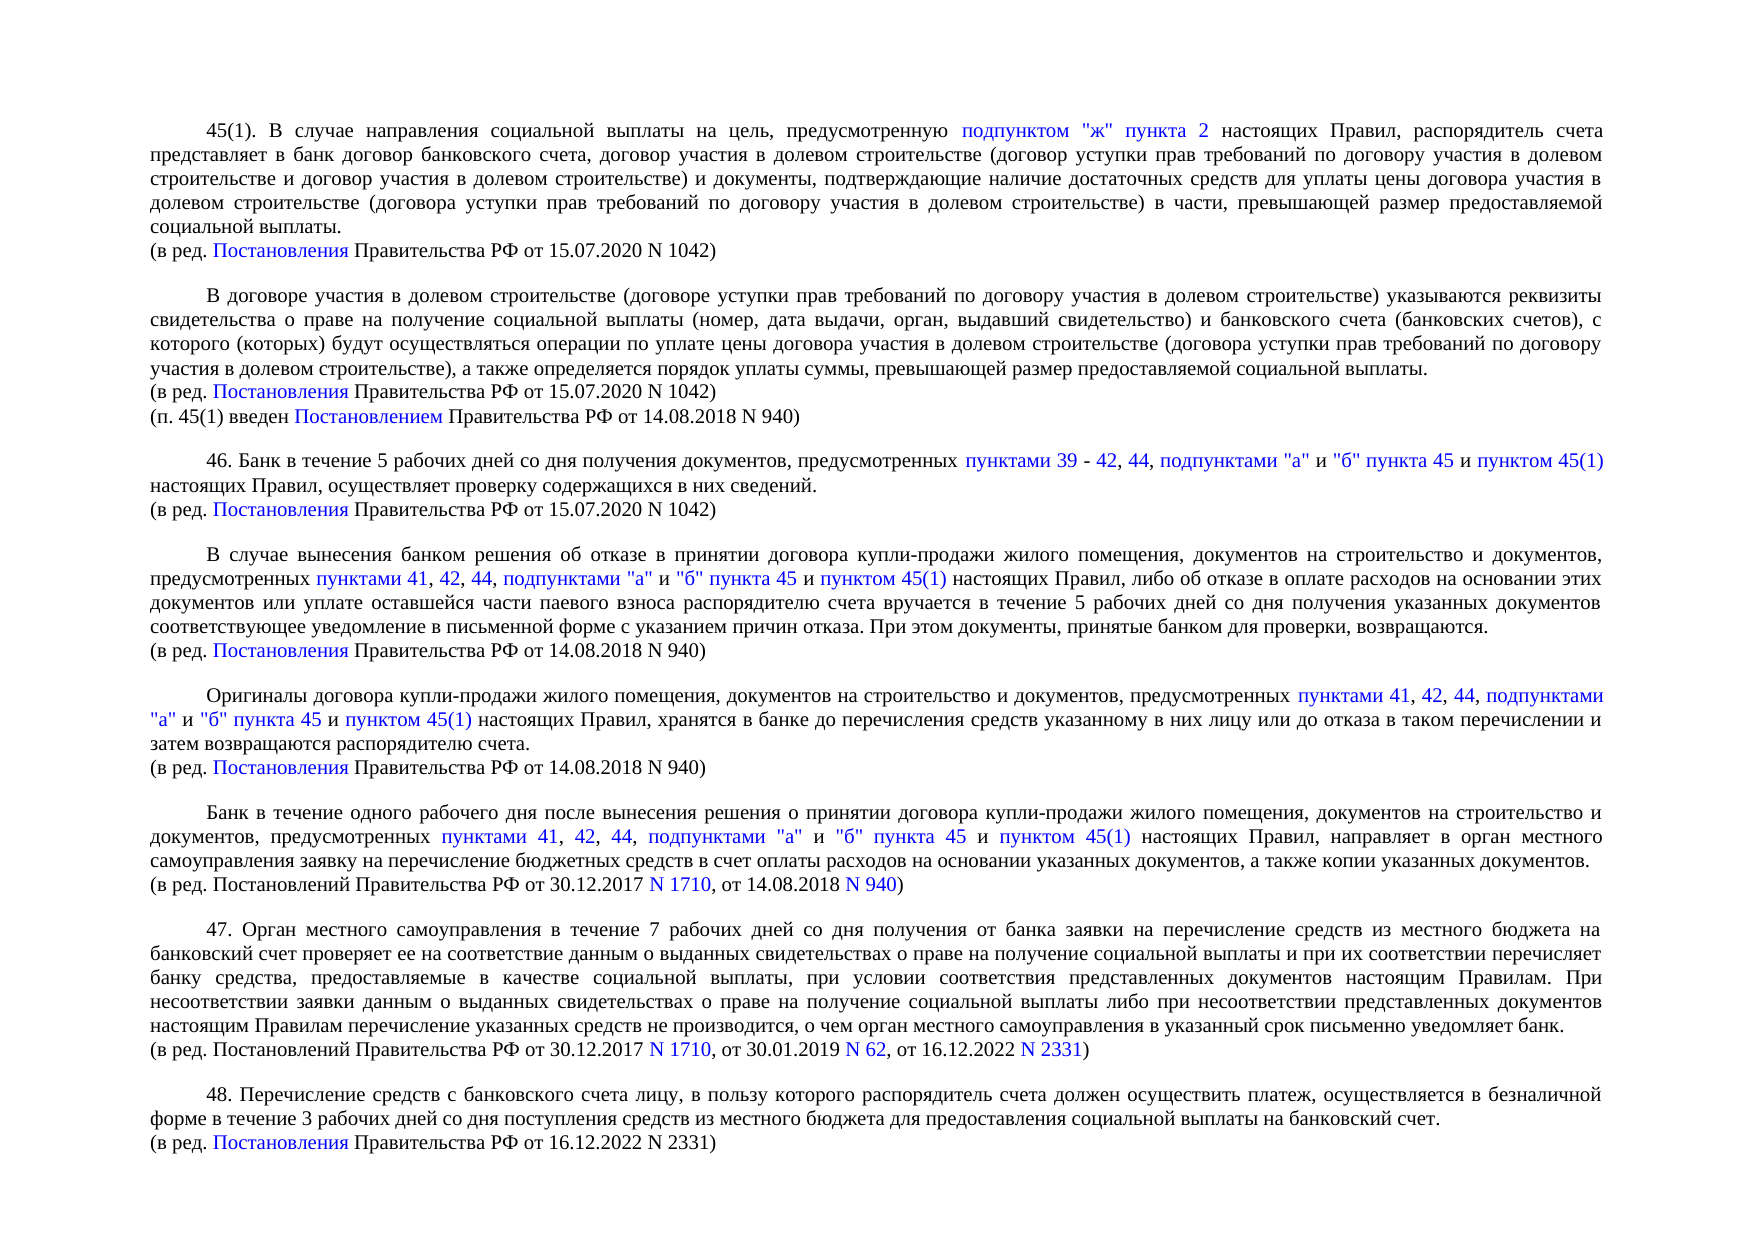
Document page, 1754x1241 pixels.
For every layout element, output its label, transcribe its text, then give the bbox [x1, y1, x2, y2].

text (в ред. Постановления Правительства РФ от 15.07.2020 N 1042) [150, 497, 1604, 521]
text 45(1). В случае направления социальной выплаты на цель, предусмотренную подпунктом "ж" пункта 2 настоящих Правил, распорядитель счета представляет в банк договор банковского счета, договор участия в долевом строительстве (договор уступки прав требований по договору участия в долевом строительстве и договор участия в долевом строительстве) и документы, подтверждающие наличие достаточных средств для уплаты цены договора участия в долевом строительстве (договора уступки прав требований по договору участия в долевом строительстве) в части, превышающей размер предоставляемой социальной выплаты. [150, 118, 1604, 238]
text (в ред. Постановления Правительства РФ от 16.12.2022 N 2331) [150, 1130, 1604, 1154]
text (в ред. Постановлений Правительства РФ от 30.12.2017 N 1710, от 14.08.2018 N 940) [150, 872, 1604, 896]
text (в ред. Постановления Правительства РФ от 15.07.2020 N 1042) [150, 238, 1604, 262]
text (в ред. Постановления Правительства РФ от 15.07.2020 N 1042) [150, 379, 1604, 403]
text Банк в течение одного рабочего дня после вынесения решения о принятии договора купли-продажи жилого помещения, документов на строительство и документов, предусмотренных пунктами 41, 42, 44, подпунктами "а" и "б" пункта 45 и пунктом 45(1) настоящих Правил, направляет в орган местного самоуправления заявку на перечисление бюджетных средств в счет оплаты расходов на основании указанных документов, а также копии указанных документов. [150, 800, 1604, 872]
text 47. Орган местного самоуправления в течение 7 рабочих дней со дня получения от банка заявки на перечисление средств из местного бюджета на банковский счет проверяет ее на соответствие данным о выданных свидетельствах о праве на получение социальной выплаты и при их соответствии перечисляет банку средства, предоставляемые в качестве социальной выплаты, при условии соответствия представленных документов настоящим Правилам. При несоответствии заявки данным о выданных свидетельствах о праве на получение социальной выплаты либо при несоответствии представленных документов настоящим Правилам перечисление указанных средств не производится, о чем орган местного самоуправления в указанный срок письменно уведомляет банк. [150, 917, 1604, 1037]
text (п. 45(1) введен Постановлением Правительства РФ от 14.08.2018 N 940) [150, 403, 1604, 428]
text (в ред. Постановления Правительства РФ от 14.08.2018 N 940) [150, 755, 1604, 779]
text В договоре участия в долевом строительстве (договоре уступки прав требований по договору участия в долевом строительстве) указываются реквизиты свидетельства о праве на получение социальной выплаты (номер, дата выдачи, орган, выдавший свидетельство) и банковского счета (банковских счетов), с которого (которых) будут осуществляться операции по уплате цены договора участия в долевом строительстве (договора уступки прав требований по договору участия в долевом строительстве), а также определяется порядок уплаты суммы, превышающей размер предоставляемой социальной выплаты. [150, 283, 1604, 379]
text 46. Банк в течение 5 рабочих дней со дня получения документов, предусмотренных пунктами 39 - 42, 44, подпунктами "а" и "б" пункта 45 и пунктом 45(1) настоящих Правил, осуществляет проверку содержащихся в них сведений. [150, 448, 1604, 497]
text Оригиналы договора купли-продажи жилого помещения, документов на строительство и документов, предусмотренных пунктами 41, 42, 44, подпунктами "а" и "б" пункта 45 и пунктом 45(1) настоящих Правил, хранятся в банке до перечисления средств указанному в них лицу или до отказа в таком перечислении и затем возвращаются распорядителю счета. [150, 683, 1604, 755]
text (в ред. Постановления Правительства РФ от 14.08.2018 N 940) [150, 638, 1604, 662]
text (в ред. Постановлений Правительства РФ от 30.12.2017 N 1710, от 30.01.2019 N 62, от 16.12.2022 N 2331) [150, 1037, 1604, 1061]
text 48. Перечисление средств с банковского счета лицу, в пользу которого распорядитель счета должен осуществить платеж, осуществляется в безналичной форме в течение 3 рабочих дней со дня поступления средств из местного бюджета для предоставления социальной выплаты на банковский счет. [150, 1082, 1604, 1130]
text В случае вынесения банком решения об отказе в принятии договора купли-продажи жилого помещения, документов на строительство и документов, предусмотренных пунктами 41, 42, 44, подпунктами "а" и "б" пункта 45 и пунктом 45(1) настоящих Правил, либо об отказе в оплате расходов на основании этих документов или уплате оставшейся части паевого взноса распорядителю счета вручается в течение 5 рабочих дней со дня получения указанных документов соответствующее уведомление в письменной форме с указанием причин отказа. При этом документы, принятые банком для проверки, возвращаются. [150, 541, 1604, 638]
